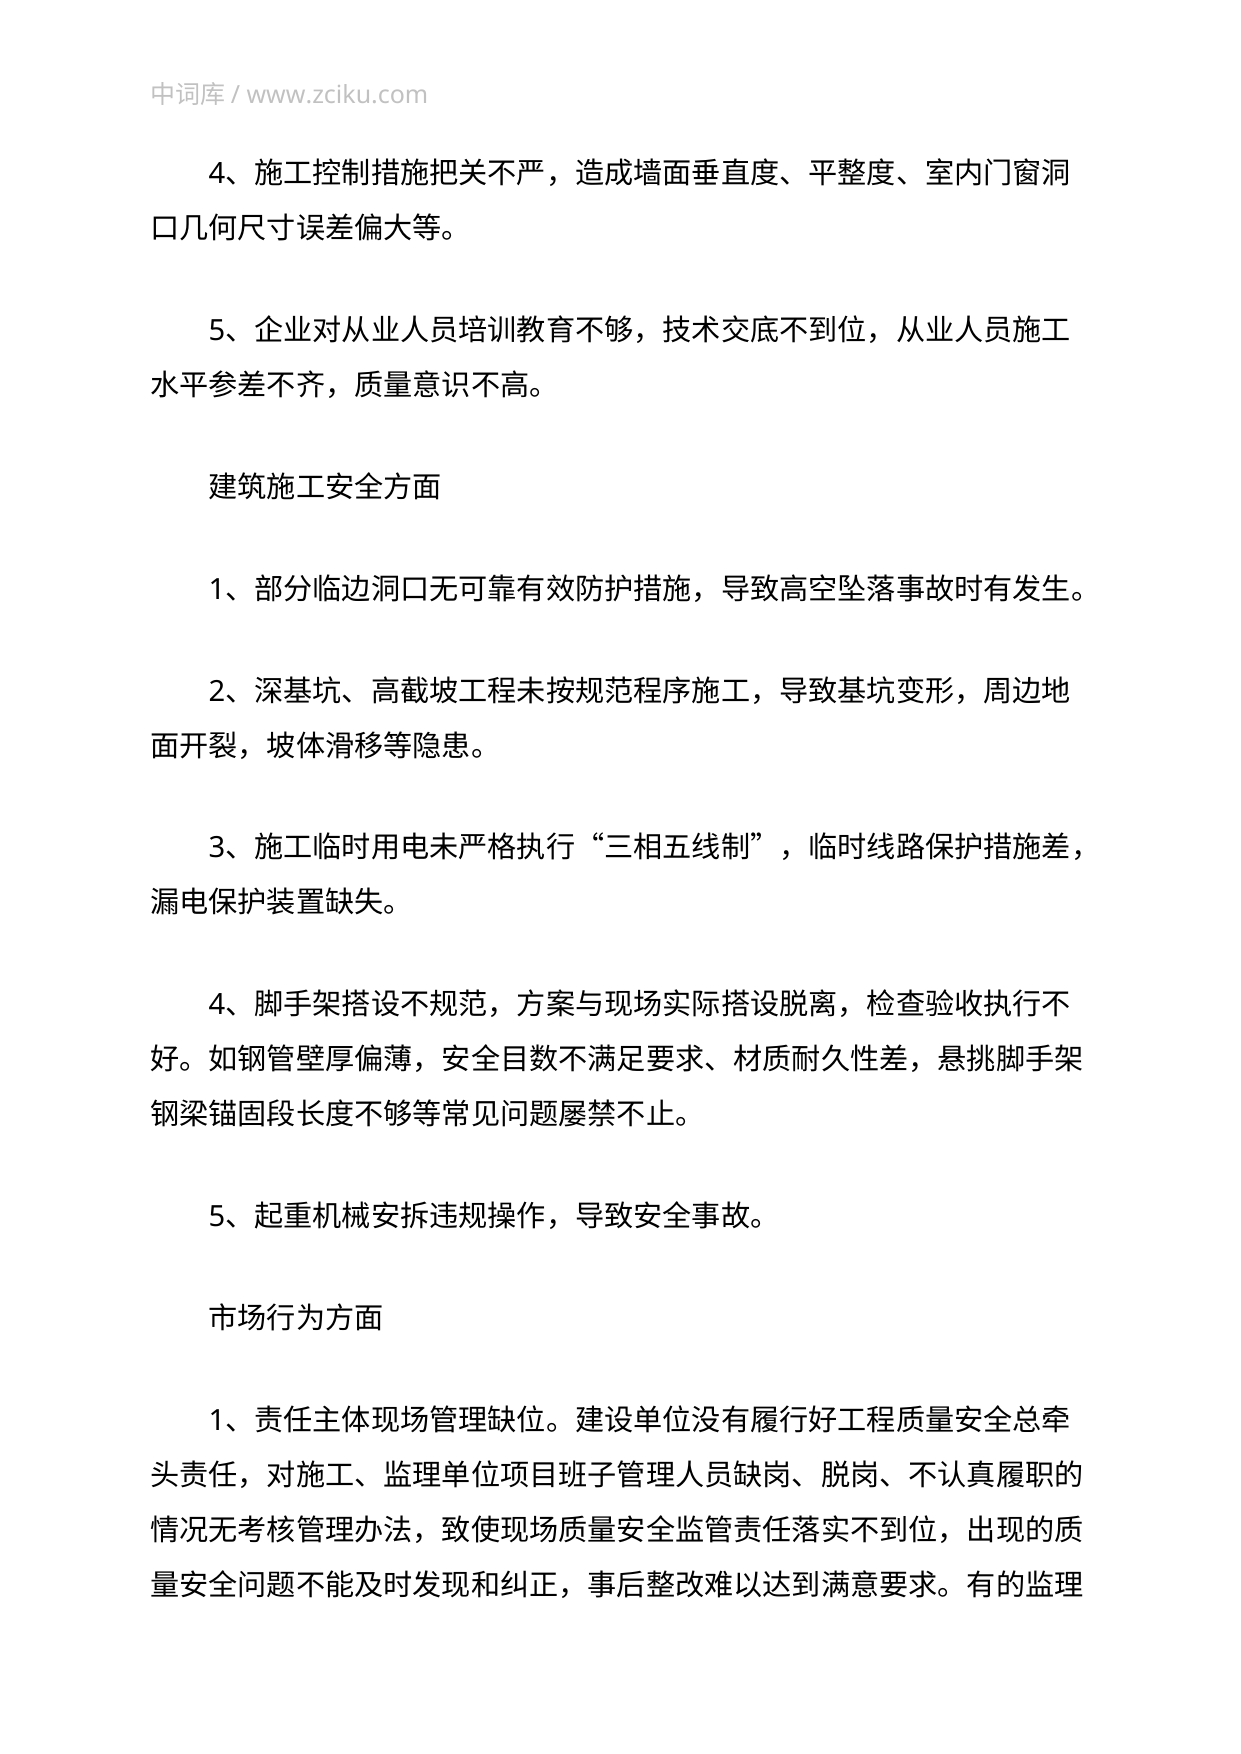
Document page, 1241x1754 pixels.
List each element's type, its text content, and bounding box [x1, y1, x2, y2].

text 1、部分临边洞口无可靠有效防护措施，导致高空坠落事故时有发生。 [150, 565, 1090, 608]
text 3、施工临时用电未严格执行“三相五线制”，临时线路保护措施差，漏电保护装置缺失。 [150, 824, 1090, 921]
text 5、企业对从业人员培训教育不够，技术交底不到位，从业人员施工水平参差不齐，质量意识不高。 [150, 307, 1090, 404]
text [150, 1396, 1090, 1603]
text 5、起重机械安拆违规操作，导致安全事故。 [150, 1192, 1090, 1235]
text 2、深基坑、高截坡工程未按规范程序施工，导致基坑变形，周边地面开裂，坡体滑移等隐患。 [150, 667, 1090, 764]
text 4、脚手架搭设不规范，方案与现场实际搭设脱离，检查验收执行不好。如钢管壁厚偏薄，安全目数不满足要求、材质耐久性差，悬挑脚手架钢梁锚固段长度不够等常见问题屡禁不止。 [150, 981, 1090, 1133]
text 市场行为方面 [150, 1294, 1090, 1337]
text 建筑施工安全方面 [150, 463, 1090, 506]
text 4、施工控制措施把关不严，造成墙面垂直度、平整度、室内门窗洞口几何尺寸误差偏大等。 [150, 150, 1090, 247]
